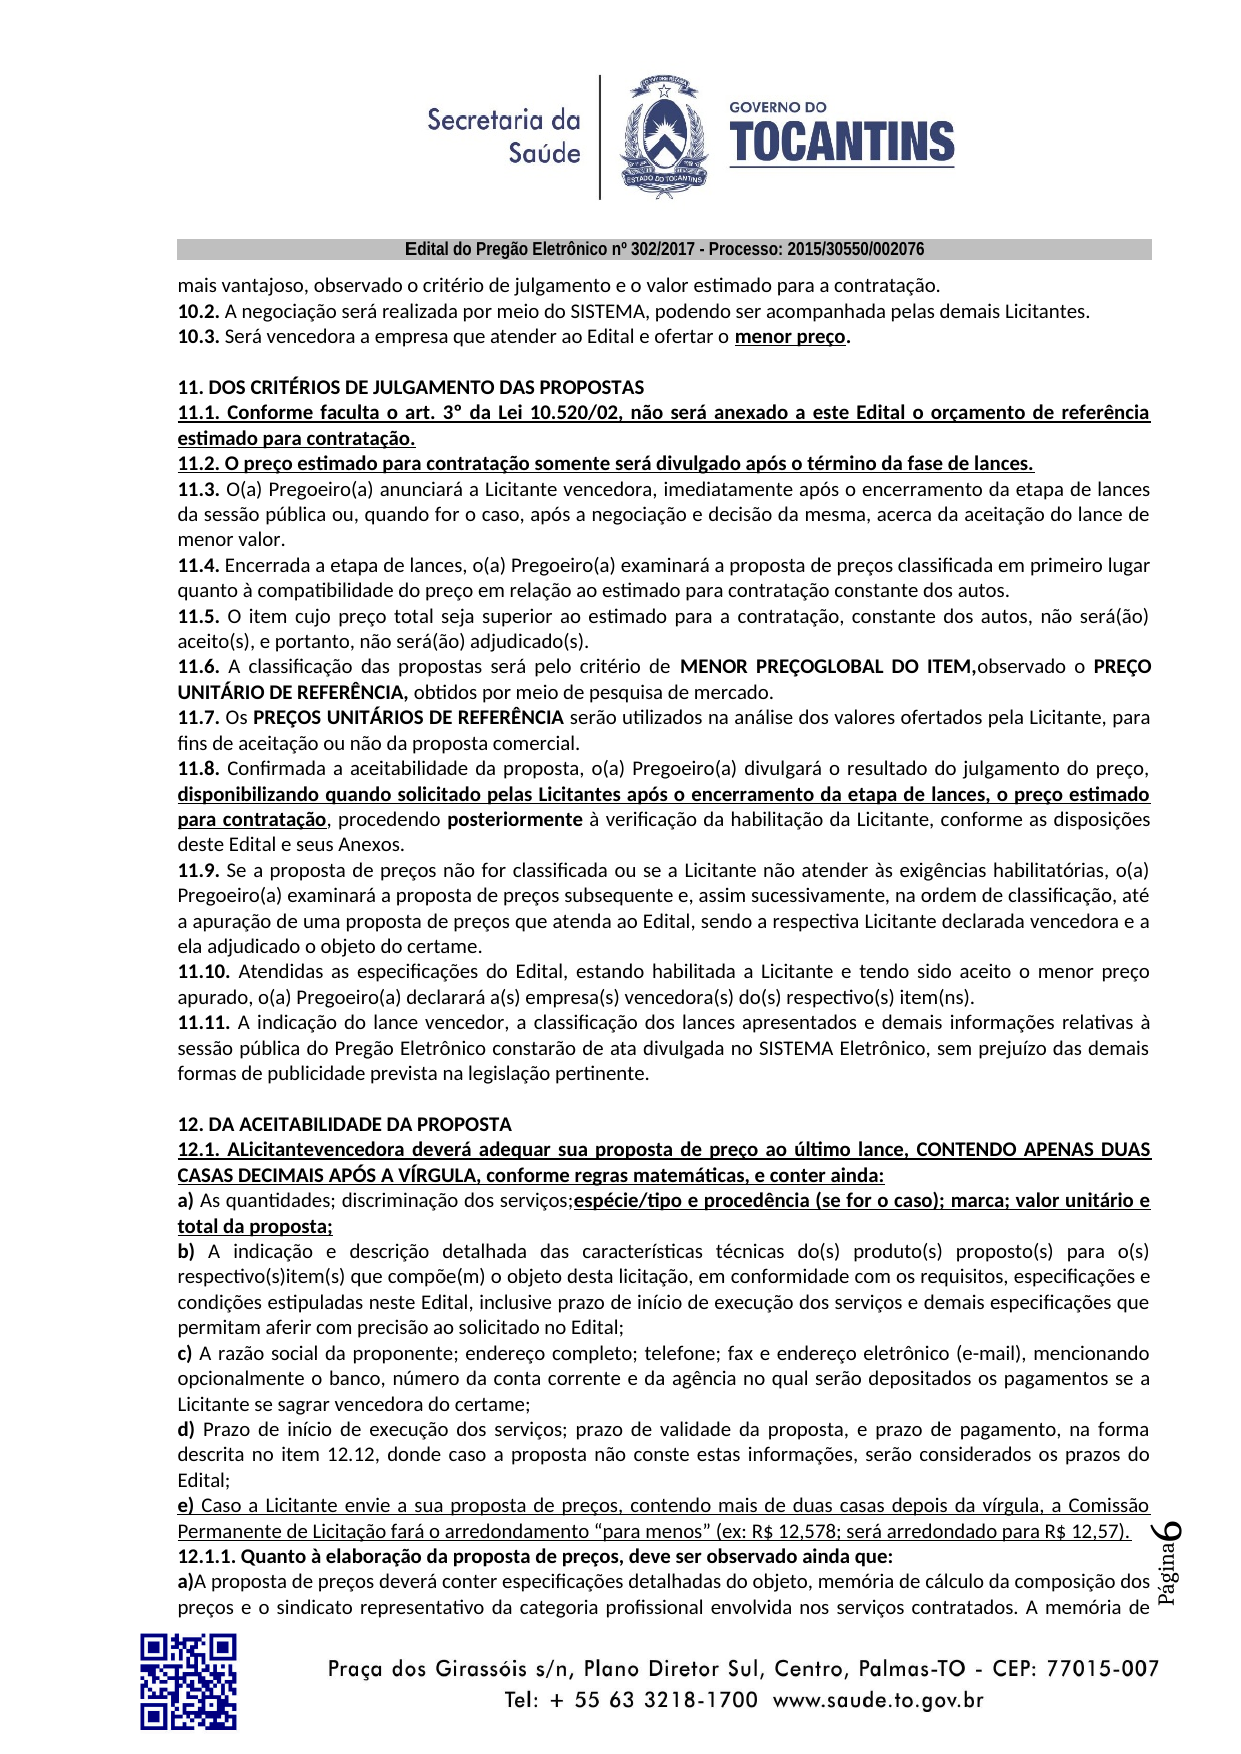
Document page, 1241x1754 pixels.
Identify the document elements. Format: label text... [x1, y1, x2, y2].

text 10.2. A negociação será realizada por meio do SISTEMA, podendo ser acompanhada pelas demais Licitantes. [177, 298, 1152, 323]
picture [136, 1629, 1159, 1734]
text 11.2. O preço estimado para contratação somente será divulgado após o término da fase de lances. [177, 450, 1152, 476]
text 11.3. O(a) Pregoeiro(a) anunciará a Licitante vencedora, imediatamente após o encerramento da etapa de lances da sessão pública ou, quando for o caso, após a negociação e decisão da mesma, acerca da aceitação do lance de menor valor. [177, 476, 1152, 552]
text 11. DOS CRITÉRIOS DE JULGAMENTO DAS PROPOSTAS [177, 374, 1152, 399]
text b) A indicação e descrição detalhada das características técnicas do(s) produto(s) proposto(s) para o(s) respectivo(s)item(s) que compõe(m) o objeto desta licitação, em conformidade com os requisitos, especificações e condições estipuladas neste Edital, inclusive prazo de início de execução dos serviços e demais especificações que permitam aferir com precisão ao solicitado no Edital; [177, 1238, 1152, 1340]
text 12. DA ACEITABILIDADE DA PROPOSTA [177, 1111, 1152, 1137]
text 11.6. A classificação das propostas será pelo critério de MENOR PREÇOGLOBAL DO ITEM,observado o PREÇO UNITÁRIO DE REFERÊNCIA, obtidos por meio de pesquisa de mercado. [177, 654, 1152, 704]
text 11.7. Os PREÇOS UNITÁRIOS DE REFERÊNCIA serão utilizados na análise dos valores ofertados pela Licitante, para fins de aceitação ou não da proposta comercial. [177, 704, 1152, 755]
text 11.5. O item cujo preço total seja superior ao estimado para a contratação, constante dos autos, não será(ão) aceito(s), e portanto, não será(ão) adjudicado(s). [177, 603, 1152, 654]
text e) Caso a Licitante envie a sua proposta de preços, contendo mais de duas casas depois da vírgula, a Comissão Permanente de Licitação fará o arredondamento “para menos” (ex: R$ 12,578; será arredondado para R$ 12,57). [177, 1492, 1152, 1543]
picture [0, 0, 1215, 214]
text 11.11. A indicação do lance vencedor, a classificação dos lances apresentados e demais informações relativas à sessão pública do Pregão Eletrônico constarão de ata divulgada no SISTEMA Eletrônico, sem prejuízo das demais formas de publicidade prevista na legislação pertinente. [177, 1009, 1152, 1086]
text c) A razão social da proponente; endereço completo; telefone; fax e endereço eletrônico (e-mail), mencionando opcionalmente o banco, número da conta corrente e da agência no qual serão depositados os pagamentos se a Licitante se sagrar vencedora do certame; [177, 1340, 1152, 1416]
text 12.1.1. Quanto à elaboração da proposta de preços, deve ser observado ainda que: [177, 1543, 1152, 1569]
text 10.3. Será vencedora a empresa que atender ao Edital e ofertar o menor preço. [177, 323, 1152, 349]
text 11.8. Confirmada a aceitabilidade da proposta, o(a) Pregoeiro(a) divulgará o resultado do julgamento do preço, disponibilizando quando solicitado pelas Licitantes após o encerramento da etapa de lances, o preço estimado para contratação, procedendo posteriormente à verificação da habilitação da Licitante, conforme as disposições deste Edital e seus Anexos. [177, 755, 1152, 857]
text 11.10. Atendidas as especificações do Edital, estando habilitada a Licitante e tendo sido aceito o menor preço apurado, o(a) Pregoeiro(a) declarará a(s) empresa(s) vencedora(s) do(s) respectivo(s) item(ns). [177, 959, 1152, 1009]
text a) As quantidades; discriminação dos serviços;espécie/tipo e procedência (se for o caso); marca; valor unitário e total da proposta; [177, 1187, 1152, 1238]
text 11.4. Encerrada a etapa de lances, o(a) Pregoeiro(a) examinará a proposta de preços classificada em primeiro lugar quanto à compatibilidade do preço em relação ao estimado para contratação constante dos autos. [177, 552, 1152, 603]
text 12.1. ALicitantevencedora deverá adequar sua proposta de preço ao último lance, CONTENDO APENAS DUAS CASAS DECIMAIS APÓS A VÍRGULA, conforme regras matemáticas, e conter ainda: [177, 1137, 1152, 1158]
text 11.1. Conforme faculta o art. 3º da Lei 10.520/02, não será anexado a este Edital o orçamento de referência estimado para contratação. [177, 399, 1152, 450]
text 12.1. ALicitantevencedora deverá adequar sua proposta de preço ao último lance, CONTENDO APENAS DUAS CASAS DECIMAIS APÓS A VÍRGULA, conforme regras matemáticas, e conter ainda: [177, 1159, 1152, 1187]
text d) Prazo de início de execução dos serviços; prazo de validade da proposta, e prazo de pagamento, na forma descrita no item 12.12, donde caso a proposta não conste estas informações, serão considerados os prazos do Edital; [177, 1416, 1152, 1492]
text 11.9. Se a proposta de preços não for classificada ou se a Licitante não atender às exigências habilitatórias, o(a) Pregoeiro(a) examinará a proposta de preços subsequente e, assim sucessivamente, na ordem de classificação, até a apuração de uma proposta de preços que atenda ao Edital, sendo a respectiva Licitante declarada vencedora e a ela adjudicado o objeto do certame. [177, 857, 1152, 959]
